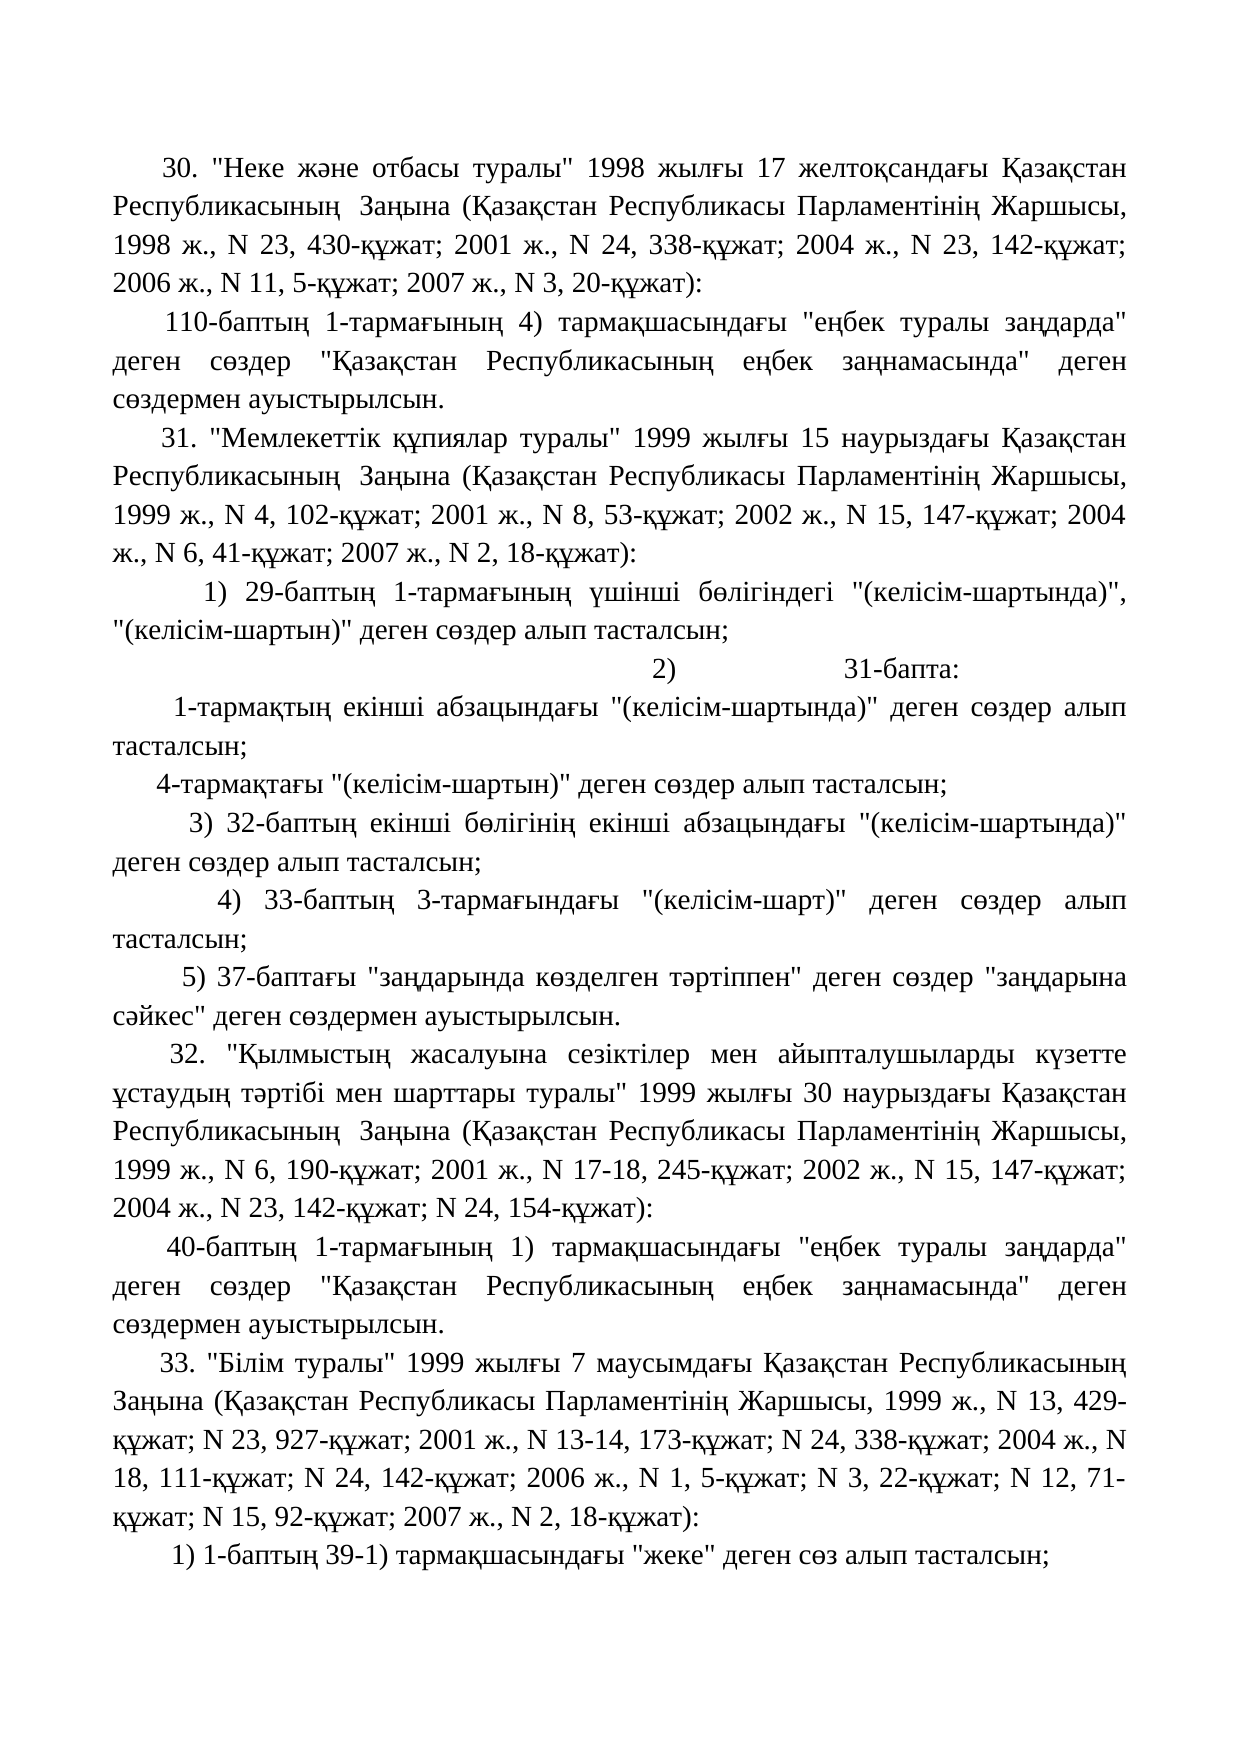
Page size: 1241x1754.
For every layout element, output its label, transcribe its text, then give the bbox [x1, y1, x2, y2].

text 5) 37-баптағы "заңдарында көзделген тәртіппен" деген сөздер "заңдарына сәйкес" деген сөздермен ауыстырылсын. [112, 959, 1128, 1031]
text 40-баптың 1-тармағының 1) тармақшасындағы "еңбек туралы заңдарда" деген сөздер "Қазақстан Республикасының еңбек заңнамасында" деген сөздермен ауыстырылсын. [112, 1229, 1128, 1340]
text 31. "Мемлекеттік құпиялар туралы" 1999 жылғы 15 наурыздағы Қазақстан Республикасының Заңына (Қазақстан Республикасы Парламентінің Жаршысы, 1999 ж., N 4, 102-құжат; 2001 ж., N 8, 53-құжат; 2002 ж., N 15, 147-құжат; 2004 ж., N 6, 41-құжат; 2007 ж., N 2, 18-құжат): [112, 420, 1128, 569]
text 1) 29-баптың 1-тармағының үшінші бөлігіндегі "(келісім-шартында)", "(келісім-шартын)" деген сөздер алып тасталсын; [112, 574, 1128, 646]
text 2) 31-бапта: 1-тармақтың екінші абзацындағы "(келісім-шартында)" деген сөздер алып тасталсын; [112, 651, 1128, 762]
text 30. "Неке және отбасы туралы" 1998 жылғы 17 желтоқсандағы Қазақстан Республикасының Заңына (Қазақстан Республикасы Парламентінің Жаршысы, 1998 ж., N 23, 430-құжат; 2001 ж., N 24, 338-құжат; 2004 ж., N 23, 142-құжат; 2006 ж., N 11, 5-құжат; 2007 ж., N 3, 20-құжат): [112, 150, 1128, 299]
text 110-баптың 1-тармағының 4) тармақшасындағы "еңбек туралы заңдарда" деген сөздер "Қазақстан Республикасының еңбек заңнамасында" деген сөздермен ауыстырылсын. [112, 304, 1128, 415]
text 32. "Қылмыстың жасалуына сезіктілер мен айыпталушыларды күзетте ұстаудың тәртібі мен шарттары туралы" 1999 жылғы 30 наурыздағы Қазақстан Республикасының Заңына (Қазақстан Республикасы Парламентінің Жаршысы, 1999 ж., N 6, 190-құжат; 2001 ж., N 17-18, 245-құжат; 2002 ж., N 15, 147-құжат; 2004 ж., N 23, 142-құжат; N 24, 154-құжат): [112, 1036, 1128, 1224]
text 33. "Білім туралы" 1999 жылғы 7 маусымдағы Қазақстан Республикасының Заңына (Қазақстан Республикасы Парламентінің Жаршысы, 1999 ж., N 13, 429-құжат; N 23, 927-құжат; 2001 ж., N 13-14, 173-құжат; N 24, 338-құжат; 2004 ж., N 18, 111-құжат; N 24, 142-құжат; 2006 ж., N 1, 5-құжат; N 3, 22-құжат; N 12, 71-құжат; N 15, 92-құжат; 2007 ж., N 2, 18-құжат): [112, 1345, 1128, 1532]
text 3) 32-баптың екінші бөлігінің екінші абзацындағы "(келісім-шартында)" деген сөздер алып тасталсын; [112, 805, 1128, 877]
text 4) 33-баптың 3-тармағындағы "(келісім-шарт)" деген сөздер алып тасталсын; [112, 882, 1128, 954]
text 1) 1-баптың 39-1) тармақшасындағы "жеке" деген сөз алып тасталсын; [112, 1537, 1128, 1571]
text 4-тармақтағы "(келісім-шартын)" деген сөздер алып тасталсын; [112, 767, 1128, 800]
